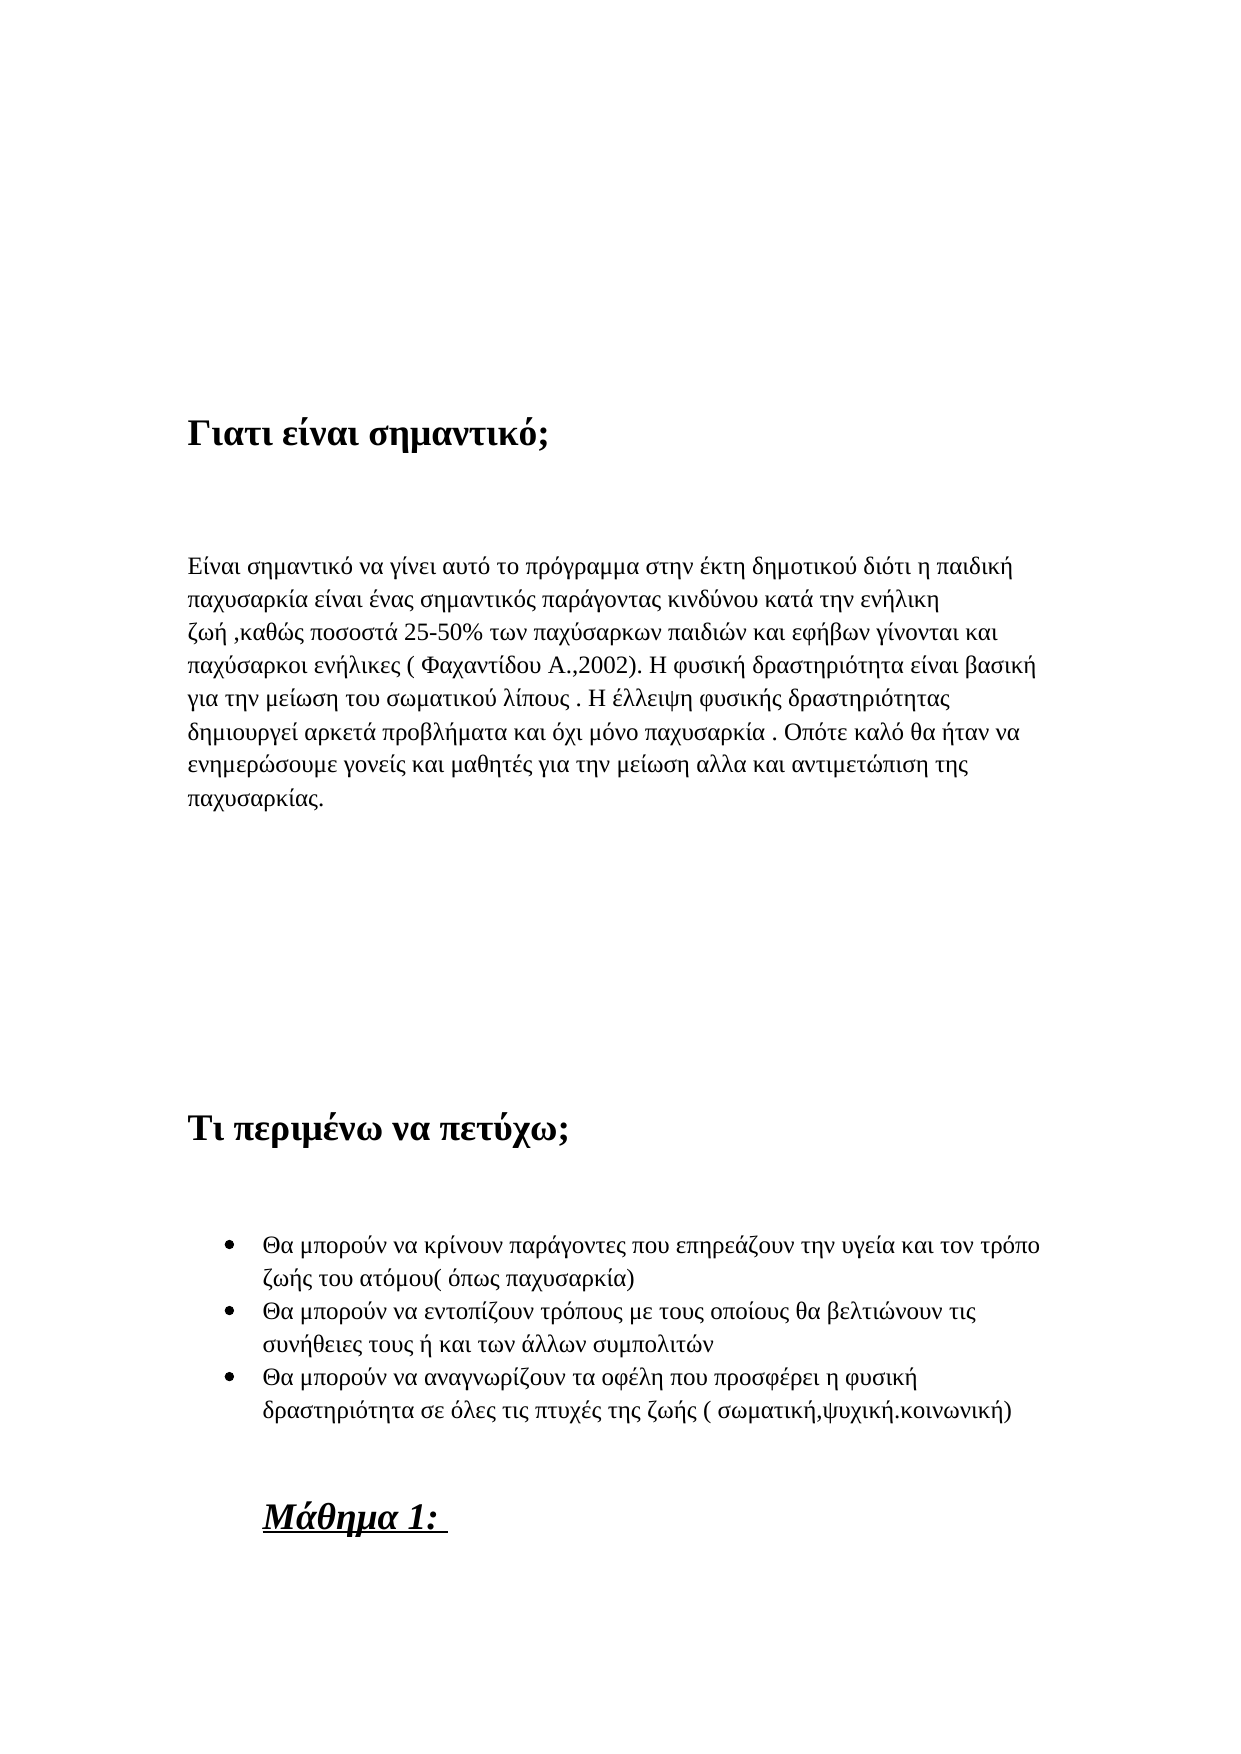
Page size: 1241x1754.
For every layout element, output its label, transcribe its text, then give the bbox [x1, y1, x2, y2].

list Θα μπορούν να κρίνουν παράγοντες που επηρεάζουν την υγεία και τον τρόπο ζωής του ατόμου( όπως παχυσαρκία) [225, 1230, 1053, 1292]
text Είναι σημαντικό να γίνει αυτό το πρόγραμμα στην έκτη δημοτικού διότι η παιδική παχυσαρκία είναι ένας σημαντικός παράγοντας κινδύνου κατά την ενήλικη ζωή ,καθώς ποσοστά 25-50% των παχύσαρκων παιδιών και εφήβων γίνονται και παχύσαρκοι ενήλικες ( Φαχαντίδου Α.,2002). Η φυσική δραστηριότητα είναι βασική για την μείωση του σωματικού λίπους . Η έλλειψη φυσικής δραστηριότητας δημιουργεί αρκετά προβλήματα και όχι μόνο παχυσαρκία . Οπότε καλό θα ήταν να ενημερώσουμε γονείς και μαθητές για την μείωση αλλα και αντιμετώπιση της παχυσαρκίας. [187, 551, 1053, 811]
list Θα μπορούν να αναγνωρίζουν τα οφέλη που προσφέρει η φυσική δραστηριότητα σε όλες τις πτυχές της ζωής ( σωματική,ψυχική.κοινωνική) [225, 1362, 1053, 1424]
list Θα μπορούν να εντοπίζουν τρόπους με τους οποίους θα βελτιώνουν τις συνήθειες τους ή και των άλλων συμπολιτών [225, 1296, 1053, 1358]
text Τι περιμένω να πετύχω; [187, 1106, 1053, 1149]
list Μάθημα 1: [262, 1494, 1053, 1537]
text Γιατι είναι σημαντικό; [187, 411, 1053, 454]
